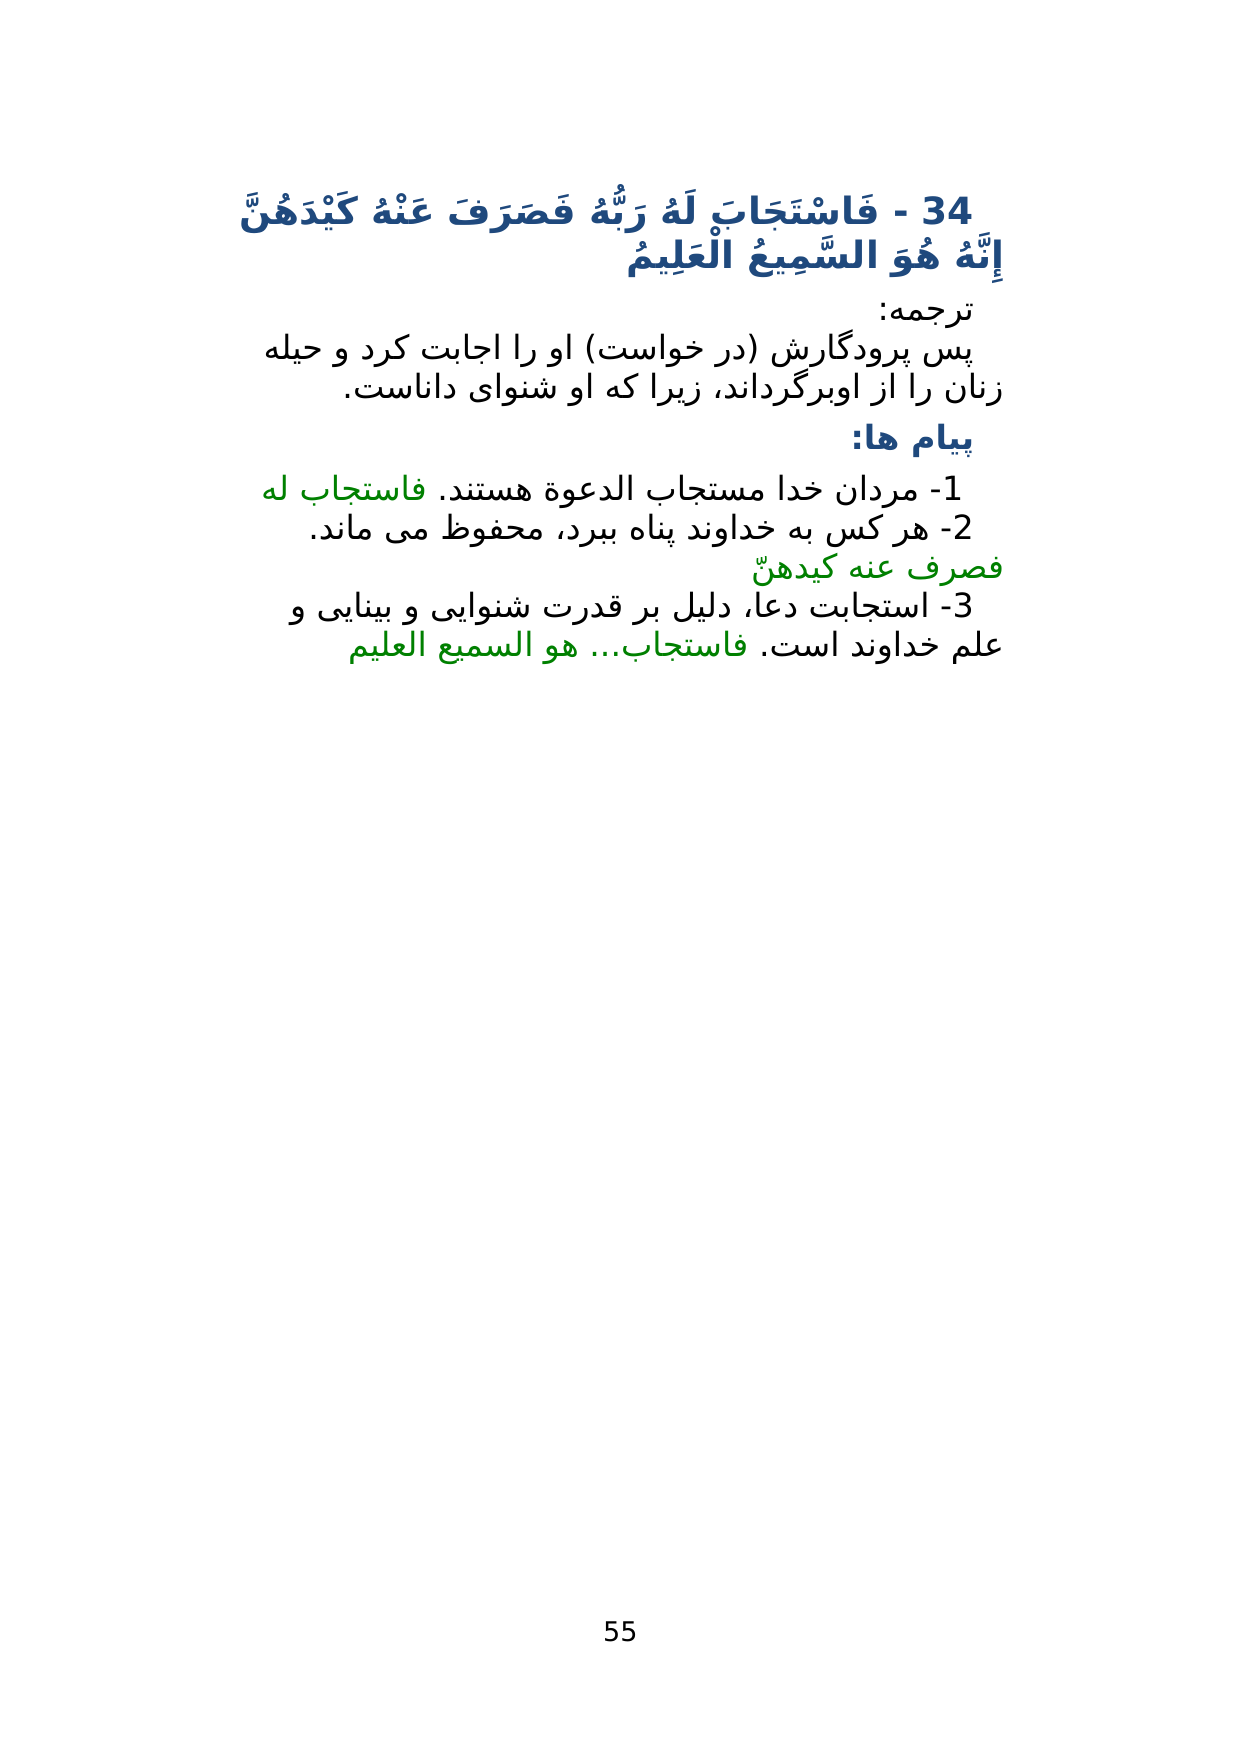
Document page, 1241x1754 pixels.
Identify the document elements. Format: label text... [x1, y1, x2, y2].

subtitle 34 - فَاسْتَجَابَ لَهُ رَبُّهُ فَصَرَفَ عَنْهُ كَيْدَهُنَّ إِنَّهُ هُوَ السَّمِيعُ الْعَلِيمُ [236, 190, 1004, 277]
subtitle پيام ها: [236, 418, 1004, 457]
text 1- مردان خدا مستجاب الدعوة هستند. فاستجاب له [236, 470, 1004, 509]
text 3- استجابت دعا، دليل بر قدرت شنوايى و بينايى و علم خداوند است. فاستجاب... هو السميع العليم [236, 586, 1004, 664]
text پس پرودگارش (در خواست) او را اجابت كرد و حيله زنان را از اوبرگرداند، زيرا كه او شنواى داناست. [236, 328, 1004, 406]
text 2- هر كس به خداوند پناه ببرد، محفوظ مى ماند. فصرف عنه كيدهنّ [236, 509, 1004, 586]
text ترجمه: [236, 289, 1004, 328]
